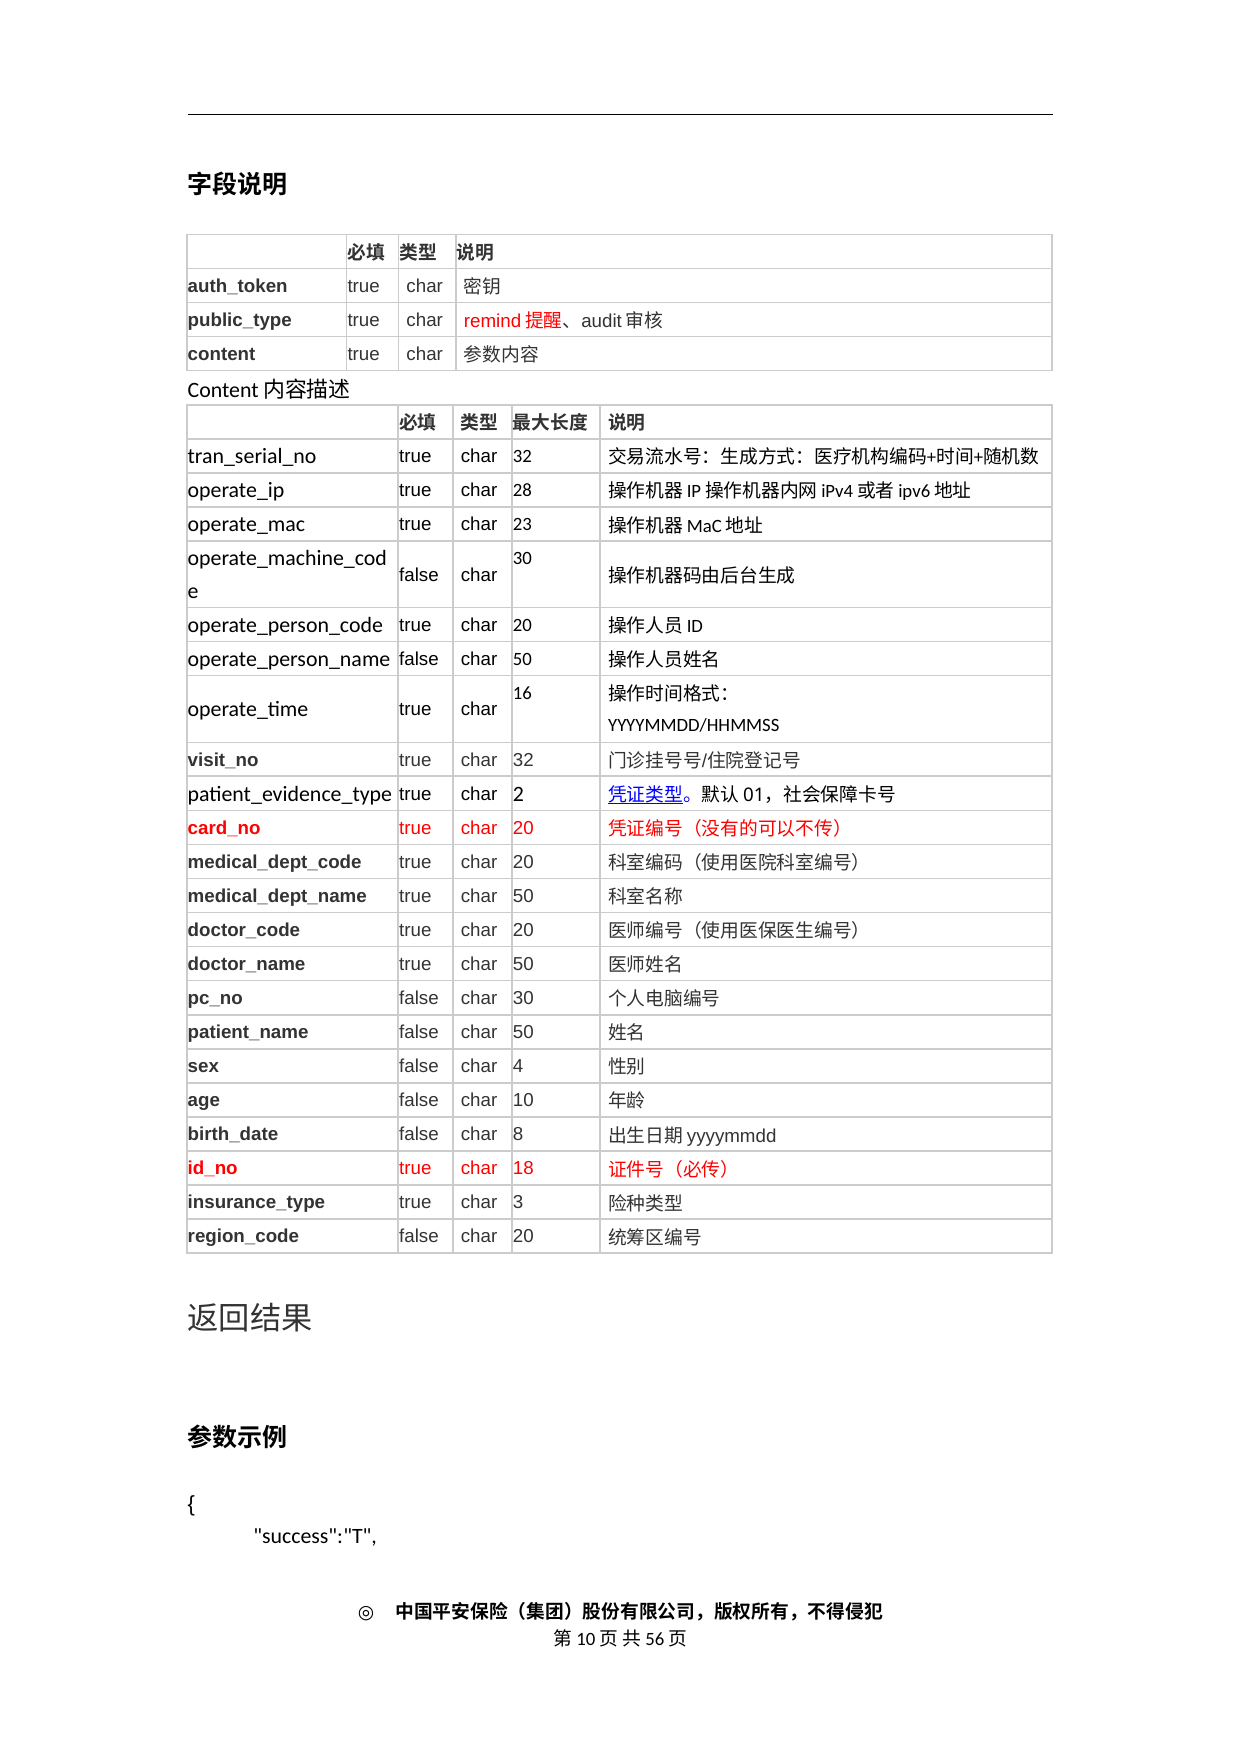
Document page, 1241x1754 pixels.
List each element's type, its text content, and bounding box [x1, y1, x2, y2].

table_cell 凭证类型。默认01，社会保障卡号 [601, 777, 1051, 809]
table_cell 3 [513, 1186, 599, 1218]
table_cell 20 [513, 1220, 599, 1252]
table_cell 16 [513, 676, 599, 741]
table_cell 23 [513, 508, 599, 540]
table_cell 32 [513, 743, 599, 775]
table_cell 2 [513, 777, 599, 809]
table_cell 50 [513, 879, 599, 912]
table_cell sex [188, 1050, 397, 1082]
table_cell tran_serial_no [188, 440, 397, 472]
table_cell char [454, 542, 511, 607]
table_header [188, 235, 346, 268]
table_cell true [399, 845, 452, 878]
table_header 类型 [399, 235, 455, 268]
table_cell pc_no [188, 981, 397, 1014]
table_cell remind提醒、audit审核 [457, 303, 1051, 336]
table_cell false [399, 1084, 452, 1116]
table_cell public_type [188, 303, 346, 336]
table_cell auth_token [188, 269, 346, 302]
subtitle 参数示例 [187, 1403, 1053, 1468]
table_header 必填 [399, 406, 452, 438]
table_cell true [399, 440, 452, 472]
table_cell card_no [188, 811, 397, 843]
table_cell age [188, 1084, 397, 1116]
table_cell char [454, 845, 511, 878]
table_cell char [454, 676, 511, 741]
table_cell char [454, 981, 511, 1014]
table_cell 操作机器码由后台生成 [601, 542, 1051, 607]
table_cell true [347, 303, 398, 336]
table_cell true [399, 879, 452, 912]
table_header 必填 [347, 235, 398, 268]
table_cell char [454, 1186, 511, 1218]
table_cell true [399, 676, 452, 741]
table_cell doctor_name [188, 947, 397, 980]
table_cell false [399, 1016, 452, 1048]
table_cell 证件号（必传） [601, 1152, 1051, 1184]
table_cell char [454, 811, 511, 843]
table_cell 50 [513, 1016, 599, 1048]
table_cell char [454, 1016, 511, 1048]
table_cell operate_ip [188, 474, 397, 506]
table_cell char [454, 913, 511, 946]
table_cell char [454, 1050, 511, 1082]
text "success":"T", [209, 1519, 1053, 1552]
table_cell 4 [513, 1050, 599, 1082]
table_cell char [454, 608, 511, 641]
table_cell 险种类型 [601, 1186, 1051, 1218]
table_cell 科室编码（使用医院科室编号） [601, 845, 1051, 878]
table_cell 50 [513, 947, 599, 980]
table_cell 个人电脑编号 [601, 981, 1051, 1014]
table_cell insurance_type [188, 1186, 397, 1218]
table_cell char [454, 1152, 511, 1184]
table_cell char [454, 508, 511, 540]
table_cell doctor_code [188, 913, 397, 946]
table_cell id_no [188, 1152, 397, 1184]
table_cell 20 [513, 608, 599, 641]
table_cell char [399, 337, 455, 370]
table_header [188, 406, 397, 438]
table_cell operate_machine_code [188, 542, 397, 607]
table_cell char [454, 440, 511, 472]
table_cell content [188, 337, 346, 370]
table_cell char [454, 879, 511, 912]
subtitle 字段说明 [187, 150, 1053, 215]
table_cell 统筹区编号 [601, 1220, 1051, 1252]
table_cell true [399, 608, 452, 641]
table_cell 年龄 [601, 1084, 1051, 1116]
table_cell 30 [513, 542, 599, 607]
table_cell 性别 [601, 1050, 1051, 1082]
table_cell false [399, 1050, 452, 1082]
table_header 说明 [601, 406, 1051, 438]
table_cell operate_person_name [188, 642, 397, 675]
table_cell 密钥 [457, 269, 1051, 302]
table_cell char [454, 743, 511, 775]
table_cell true [347, 337, 398, 370]
table_cell 操作人员姓名 [601, 642, 1051, 675]
table_cell 凭证编号（没有的可以不传） [601, 811, 1051, 843]
table_cell 医师姓名 [601, 947, 1051, 980]
table_cell 姓名 [601, 1016, 1051, 1048]
table_cell 32 [513, 440, 599, 472]
table_cell 操作机器MaC地址 [601, 508, 1051, 540]
table_cell 30 [513, 981, 599, 1014]
table_cell visit_no [188, 743, 397, 775]
table_cell char [399, 269, 455, 302]
table_cell operate_person_code [188, 608, 397, 641]
text { [187, 1487, 1053, 1519]
table_cell 20 [513, 845, 599, 878]
table_cell patient_name [188, 1016, 397, 1048]
table_cell 8 [513, 1118, 599, 1150]
table_cell true [399, 743, 452, 775]
table_cell true [399, 508, 452, 540]
table_cell true [399, 1152, 452, 1184]
table_cell operate_mac [188, 508, 397, 540]
table_cell false [399, 642, 452, 675]
table_cell char [399, 303, 455, 336]
table_cell 操作机器IP操作机器内网iPv4或者ipv6地址 [601, 474, 1051, 506]
table_cell birth_date [188, 1118, 397, 1150]
table_cell true [399, 1186, 452, 1218]
table_cell 操作人员ID [601, 608, 1051, 641]
table_cell 20 [513, 913, 599, 946]
table_cell false [399, 981, 452, 1014]
table_cell true [399, 474, 452, 506]
table_cell false [399, 542, 452, 607]
table_cell medical_dept_name [188, 879, 397, 912]
table_cell 参数内容 [457, 337, 1051, 370]
table_header 说明 [457, 235, 1051, 268]
table_cell char [454, 947, 511, 980]
table_cell true [399, 947, 452, 980]
table_cell char [454, 1118, 511, 1150]
table_cell 出生日期yyyymmdd [601, 1118, 1051, 1150]
table_cell 科室名称 [601, 879, 1051, 912]
table_cell 20 [513, 811, 599, 843]
table_cell 28 [513, 474, 599, 506]
table_cell patient_evidence_type [188, 777, 397, 809]
table_cell operate_time [188, 676, 397, 741]
table_header 类型 [454, 406, 511, 438]
table_cell medical_dept_code [188, 845, 397, 878]
table_cell true [399, 913, 452, 946]
table_cell 门诊挂号号/住院登记号 [601, 743, 1051, 775]
table_cell 交易流水号：生成方式：医疗机构编码+时间+随机数 [601, 440, 1051, 472]
table_header 最大长度 [513, 406, 599, 438]
table_cell false [399, 1118, 452, 1150]
table_cell true [399, 777, 452, 809]
table_cell char [454, 1220, 511, 1252]
table_cell true [399, 811, 452, 843]
table_cell char [454, 777, 511, 809]
table_cell 操作时间格式： YYYYMMDD/HHMMSS [601, 676, 1051, 741]
text Content内容描述 [187, 371, 1053, 404]
table_cell false [399, 1220, 452, 1252]
table_cell 10 [513, 1084, 599, 1116]
table_cell char [454, 642, 511, 675]
table_cell char [454, 474, 511, 506]
table_cell region_code [188, 1220, 397, 1252]
table_cell 18 [513, 1152, 599, 1184]
table_cell true [347, 269, 398, 302]
table_cell 医师编号（使用医保医生编号） [601, 913, 1051, 946]
subtitle 返回结果 [187, 1283, 1053, 1348]
table_cell 50 [513, 642, 599, 675]
table_cell char [454, 1084, 511, 1116]
